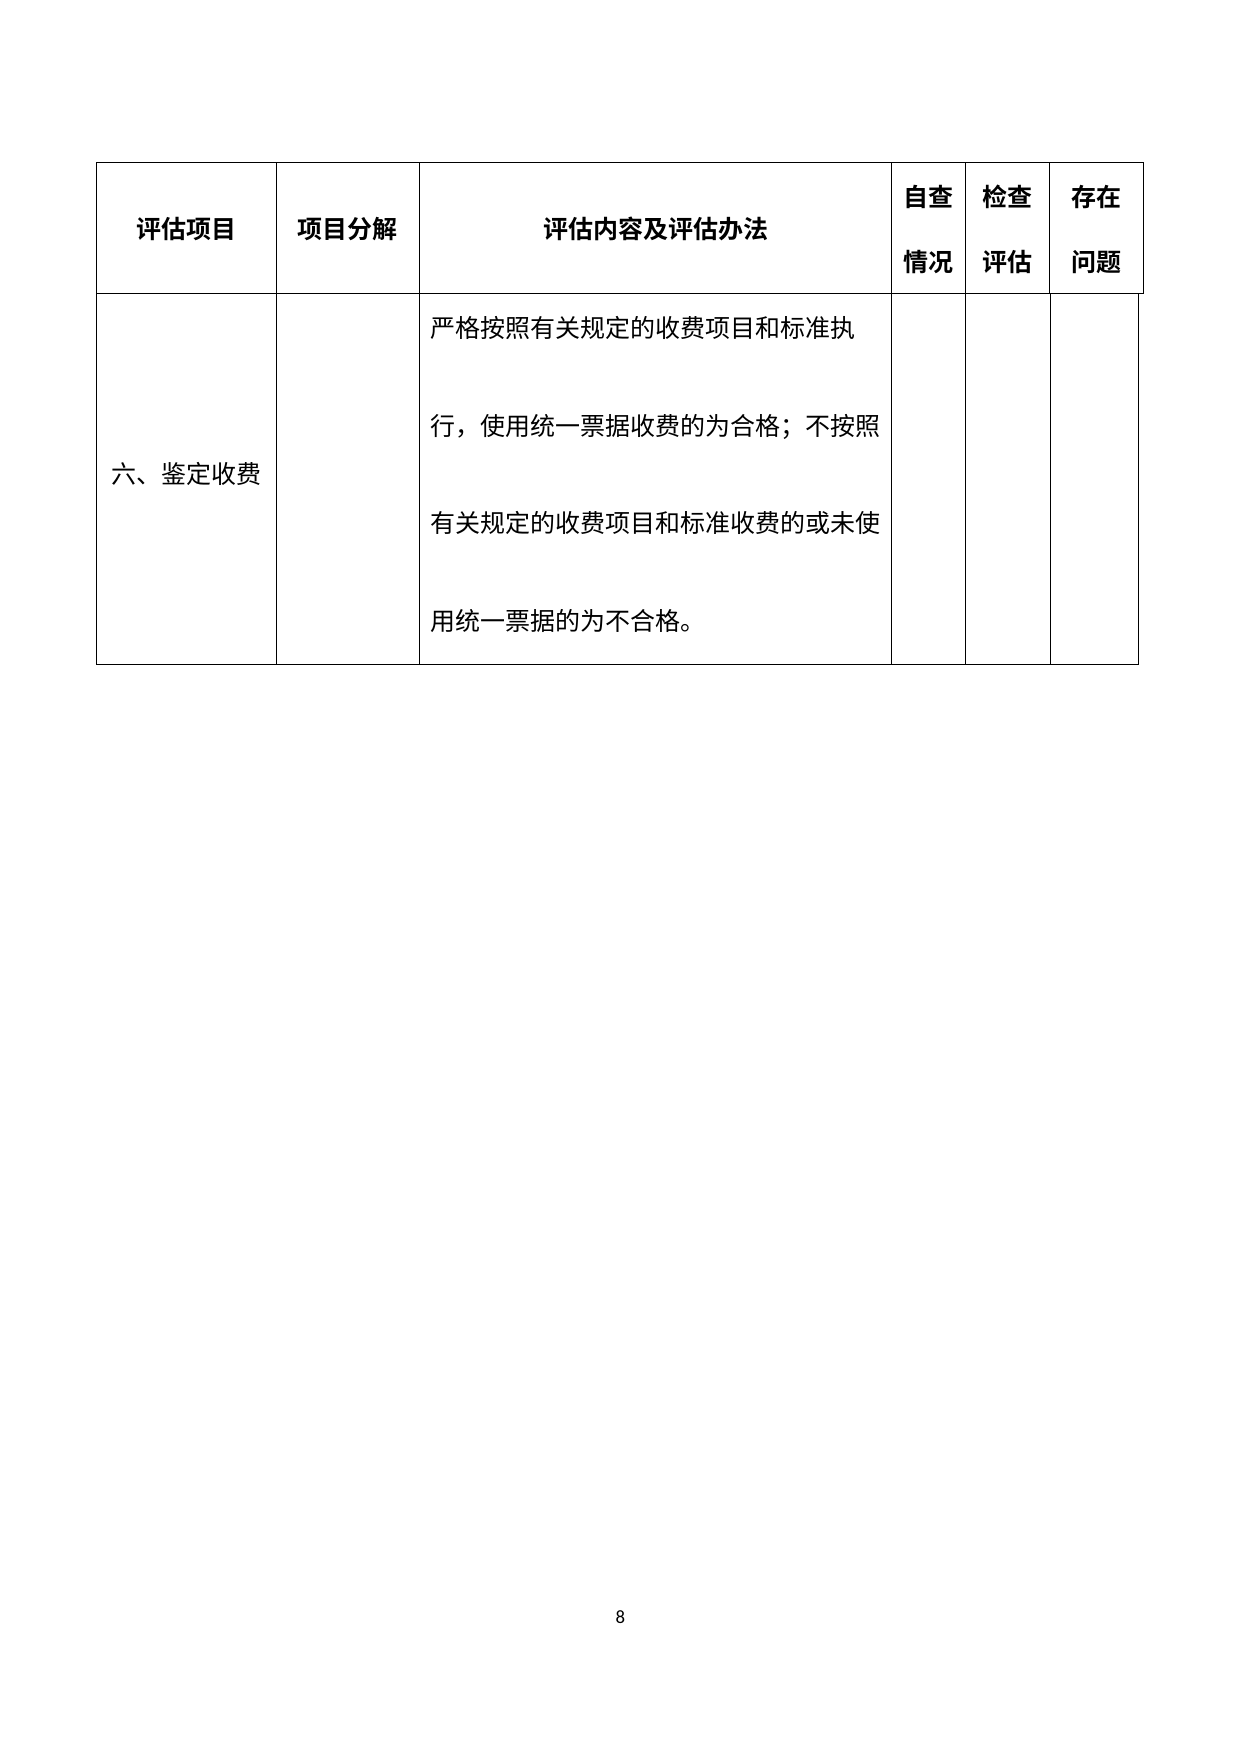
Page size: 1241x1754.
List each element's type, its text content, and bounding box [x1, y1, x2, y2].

table_header 自查 情况 [892, 163, 965, 293]
table_cell [277, 294, 419, 664]
table_cell 六、鉴定收费 [97, 294, 276, 664]
table_header 评估项目 [97, 163, 276, 293]
table_header 存在 问题 [1050, 163, 1143, 293]
table_cell 严格按照有关规定的收费项目和标准执行，使用统一票据收费的为合格；不按照有关规定的收费项目和标准收费的或未使用统一票据的为不合格。 [420, 294, 891, 664]
table_cell [966, 294, 1050, 664]
table_header 评估内容及评估办法 [420, 163, 891, 293]
table_header 项目分解 [277, 163, 419, 293]
table_cell [892, 294, 965, 664]
table_header 检查 评估 [966, 163, 1049, 293]
table_cell [1051, 294, 1138, 664]
